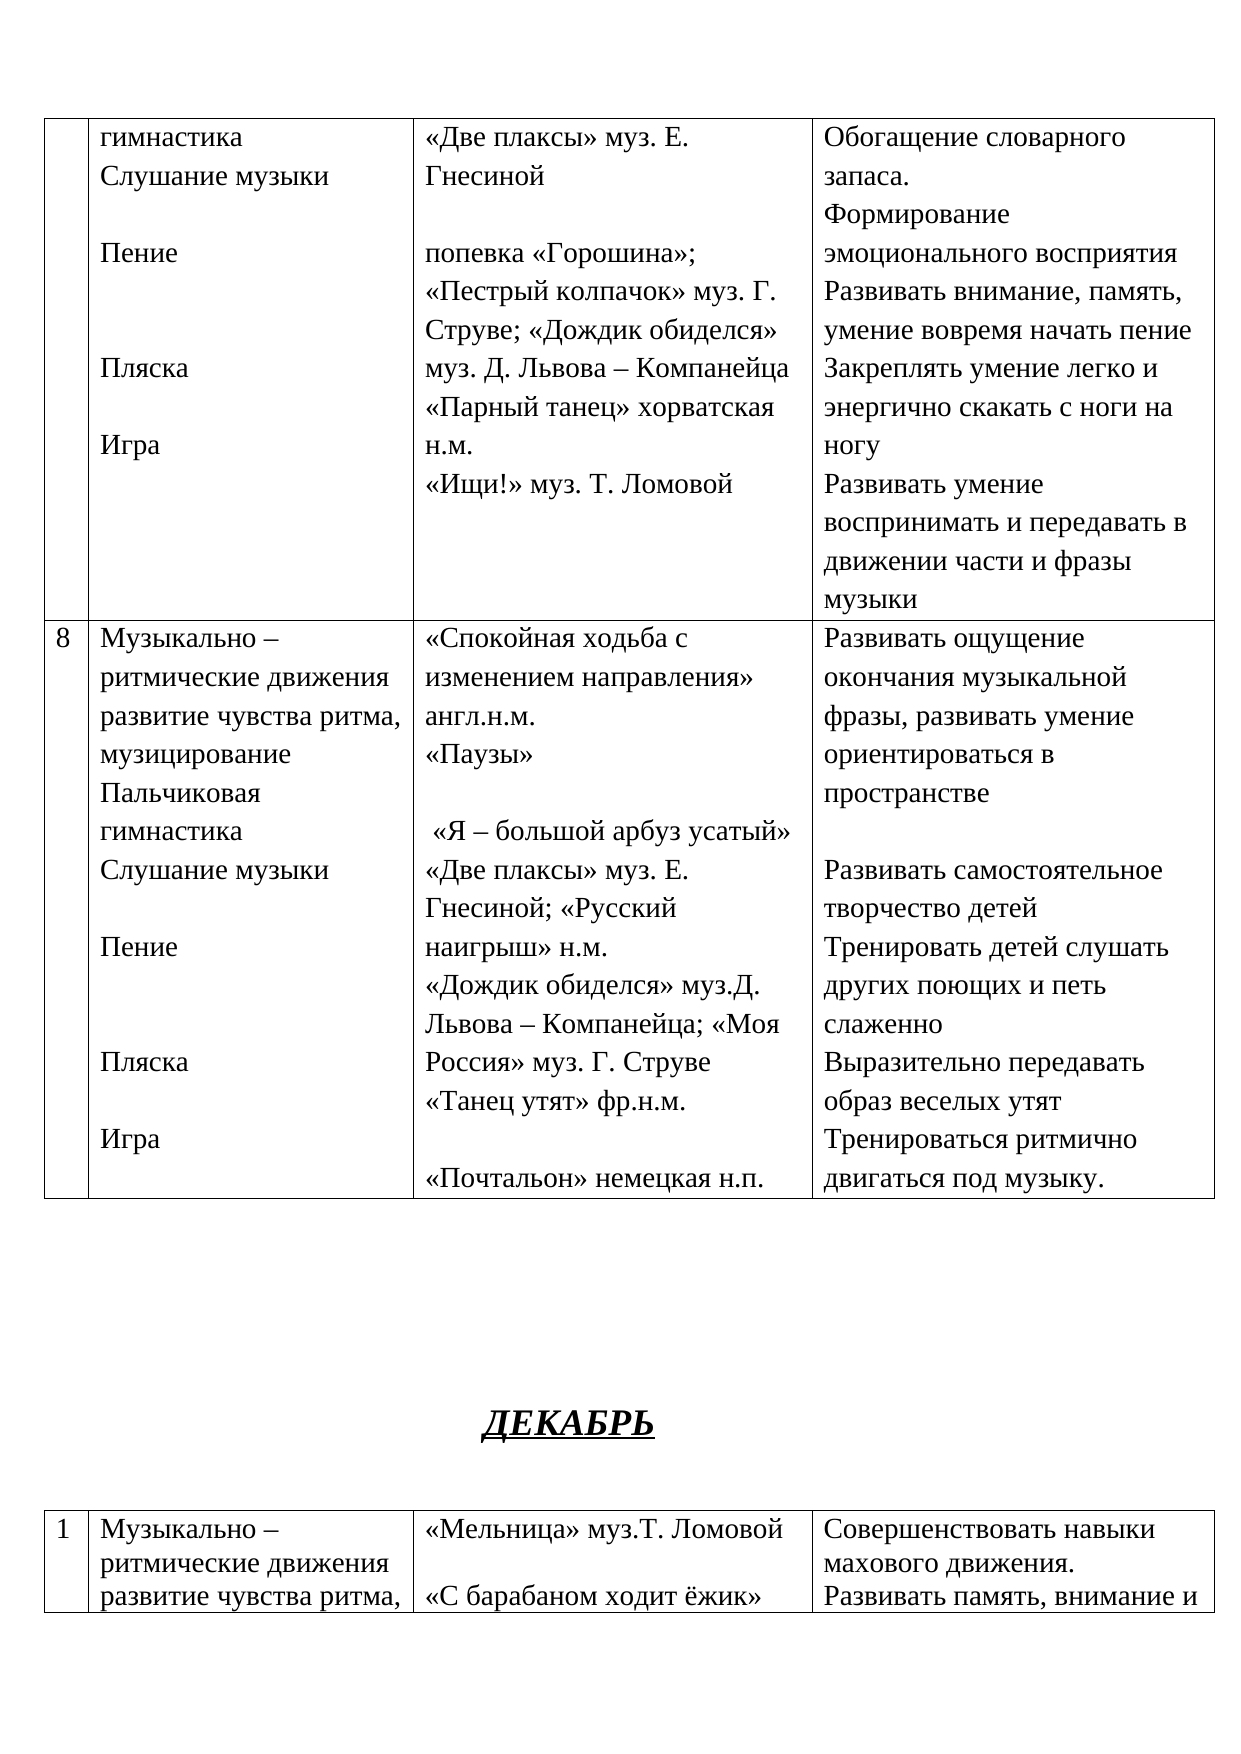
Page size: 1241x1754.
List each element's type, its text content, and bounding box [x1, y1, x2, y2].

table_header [89, 1511, 413, 1612]
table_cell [89, 119, 413, 619]
table_cell «Спокойная ходьба с изменением направления» англ.н.м. «Паузы» «Я – большой арбуз усатый» «Две плаксы» муз. Е. Гнесиной; «Русский наигрыш» н.м. «Дождик обиделся» муз.Д. Львова – Компанейца; «Моя Россия» муз. Г. Струве «Танец утят» фр.н.м. «Почтальон» немецкая н.п. [414, 621, 812, 1198]
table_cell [414, 119, 812, 619]
table_cell Музыкально – ритмические движения развитие чувства ритма, музицирование Пальчиковая гимнастика Слушание музыки Пение Пляска Игра [89, 621, 413, 1198]
text ДЕКАБРЬ [177, 1400, 1152, 1443]
table_cell 7 [45, 119, 88, 619]
table_header 1 [45, 1511, 88, 1612]
table_cell Развивать ощущение окончания музыкальной фразы, развивать умение ориентироваться в пространстве Развивать самостоятельное творчество детей Тренировать детей слушать других поющих и петь слаженно Выразительно передавать образ веселых утят Тренироваться ритмично двигаться под музыку. [813, 621, 1214, 1198]
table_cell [813, 119, 1214, 619]
table_cell 8 [45, 621, 88, 1198]
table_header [414, 1511, 812, 1612]
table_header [813, 1511, 1214, 1612]
